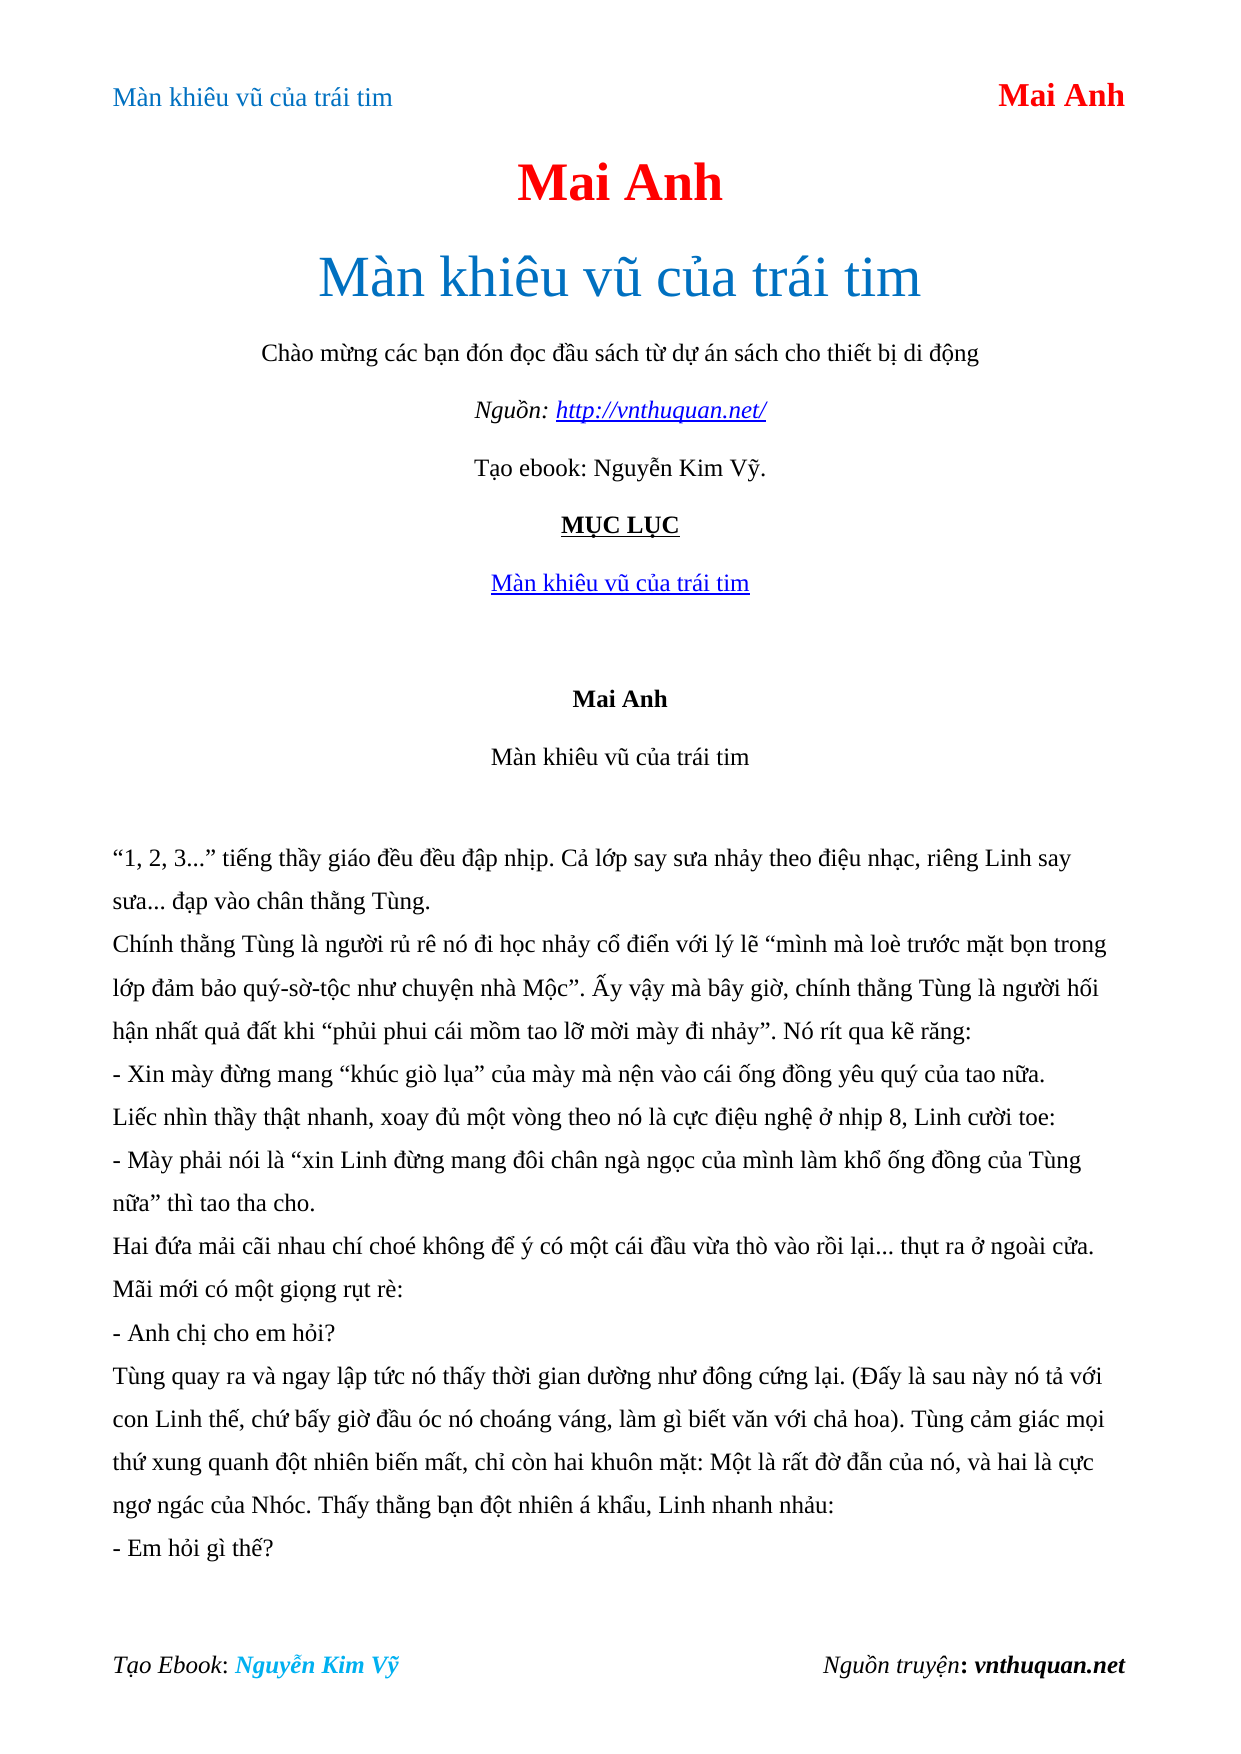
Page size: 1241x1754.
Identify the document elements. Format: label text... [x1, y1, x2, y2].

text Màn khiêu vũ của trái tim [112, 568, 1128, 597]
text MỤC LỤC [112, 511, 1128, 539]
text Mai Anh [112, 684, 1128, 713]
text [112, 800, 1128, 1562]
text Màn khiêu vũ của trái tim [112, 241, 1128, 308]
text Màn khiêu vũ của trái tim [112, 742, 1128, 771]
text Mai Anh [112, 150, 1128, 212]
text Chào mừng các bạn đón đọc đầu sách từ dự án sách cho thiết bị di động Nguồn: http://vnthuquan.net/ Tạo ebook: Nguyễn Kim Vỹ. [112, 338, 1128, 481]
